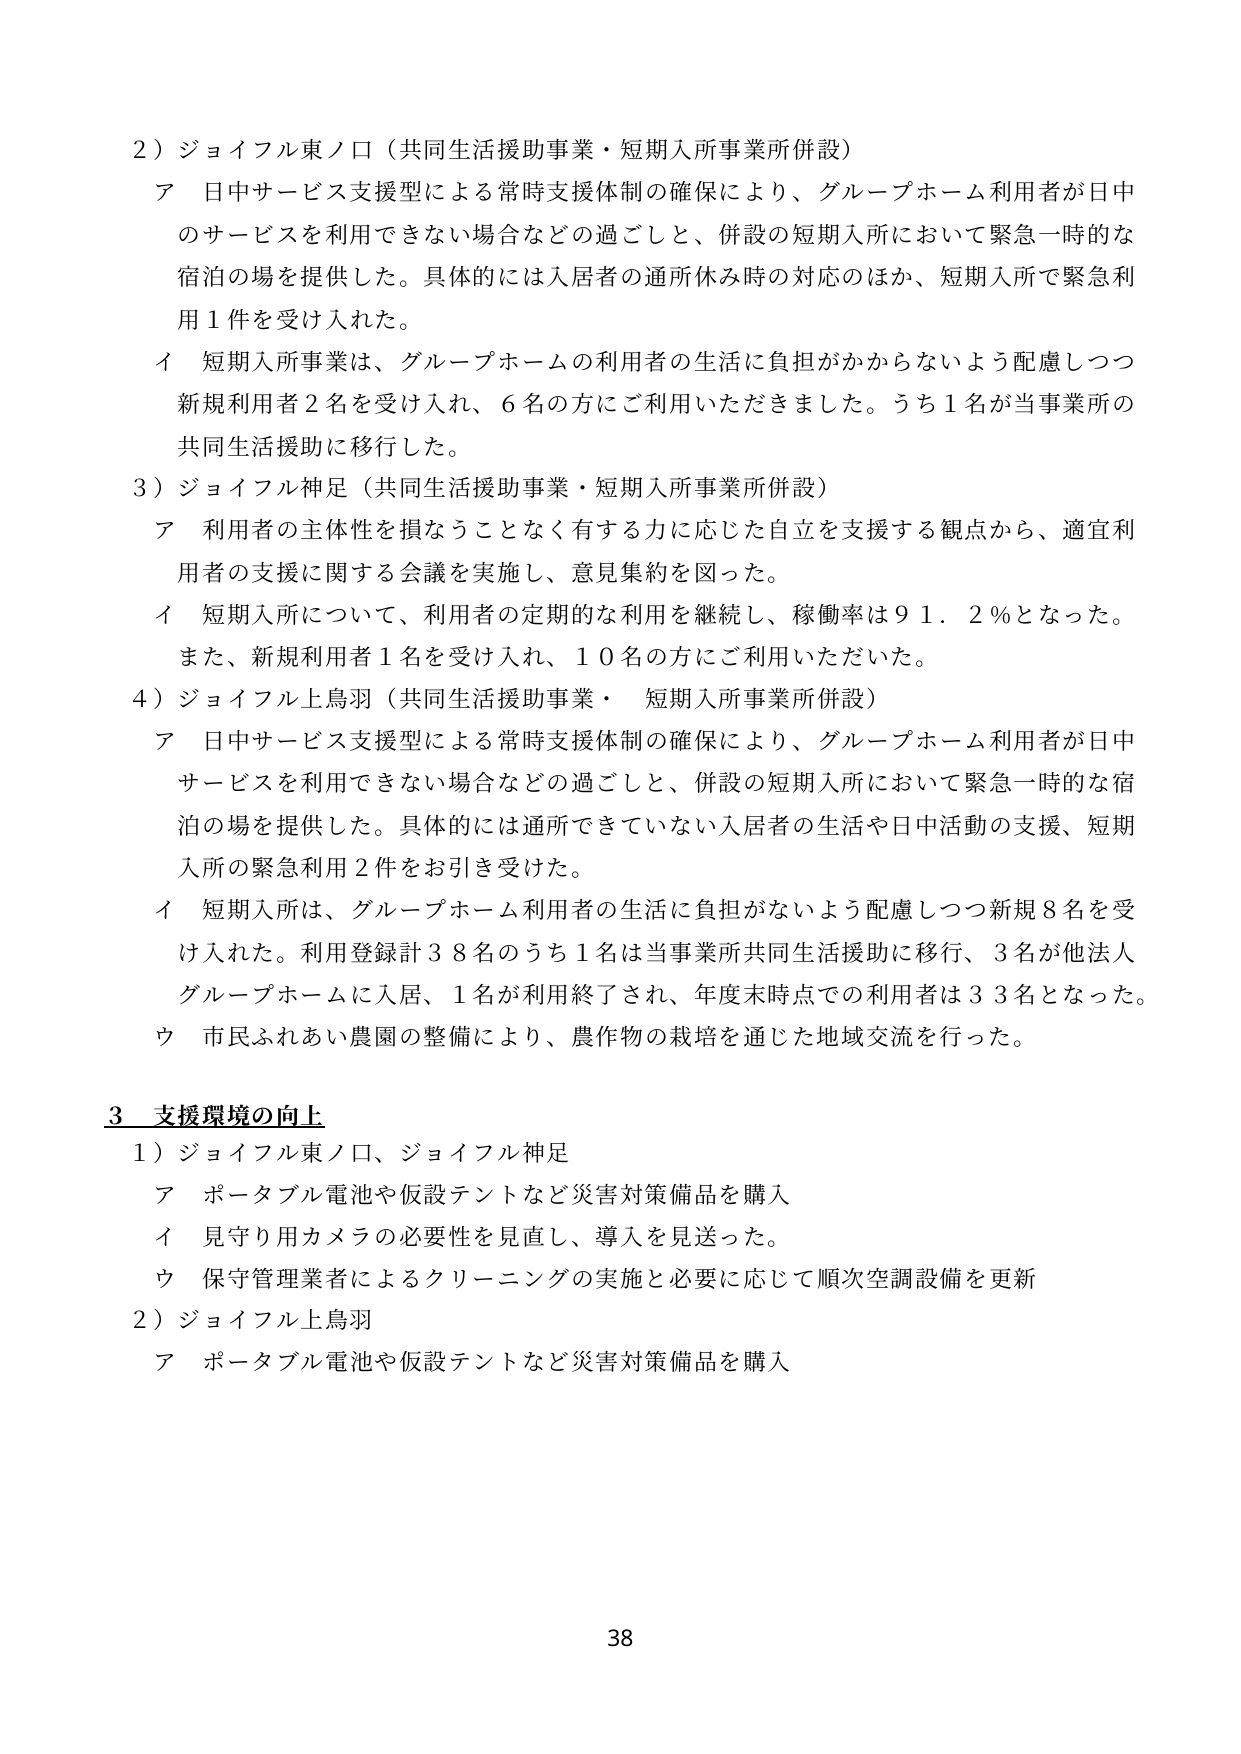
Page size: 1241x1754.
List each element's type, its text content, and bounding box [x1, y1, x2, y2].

text イ 短期入所について、利用者の定期的な利用を継続し、稼働率は９１．２％となった。また、新規利用者１名を受け入れ、１０名の方にご利用いただいた。 [149, 595, 1136, 674]
text １）ジョイフル東ノ口、ジョイフル神足 [126, 1133, 1136, 1170]
text ウ 市民ふれあい農園の整備により、農作物の栽培を通じた地域交流を行った。 [149, 1017, 1136, 1054]
text イ 短期入所は、グループホーム利用者の生活に負担がないよう配慮しつつ新規８名を受け入れた。利用登録計３８名のうち１名は当事業所共同生活援助に移行、３名が他法人グループホームに入居、１名が利用終了され、年度末時点での利用者は３３名となった。 [149, 890, 1136, 1012]
text ３）ジョイフル神足（共同生活援助事業・短期入所事業所併設） [126, 468, 1136, 505]
text ３ 支援環境の向上 [104, 1096, 1136, 1133]
text イ 短期入所事業は、グループホームの利用者の生活に負担がかからないよう配慮しつつ新規利用者２名を受け入れ、６名の方にご利用いただきました。うち１名が当事業所の共同生活援助に移行した。 [149, 342, 1136, 463]
text ア 利用者の主体性を損なうことなく有する力に応じた自立を支援する観点から、適宜利用者の支援に関する会議を実施し、意見集約を図った。 [149, 510, 1136, 590]
text ２）ジョイフル上鳥羽 [126, 1301, 1136, 1337]
text ア 日中サービス支援型による常時支援体制の確保により、グループホーム利用者が日中サービスを利用できない場合などの過ごしと、併設の短期入所において緊急一時的な宿泊の場を提供した。具体的には通所できていない入居者の生活や日中活動の支援、短期入所の緊急利用２件をお引き受けた。 [149, 721, 1136, 885]
text ウ 保守管理業者によるクリーニングの実施と必要に応じて順次空調設備を更新 [149, 1259, 1136, 1296]
text イ 見守り用カメラの必要性を見直し、導入を見送った。 [149, 1217, 1136, 1254]
text ア ポータブル電池や仮設テントなど災害対策備品を購入 [149, 1342, 1136, 1379]
text ア ポータブル電池や仮設テントなど災害対策備品を購入 [149, 1175, 1136, 1212]
text ア 日中サービス支援型による常時支援体制の確保により、グループホーム利用者が日中のサービスを利用できない場合などの過ごしと、併設の短期入所において緊急一時的な宿泊の場を提供した。具体的には入居者の通所休み時の対応のほか、短期入所で緊急利用１件を受け入れた。 [149, 172, 1136, 337]
text ２）ジョイフル東ノ口（共同生活援助事業・短期入所事業所併設） [104, 130, 1136, 167]
text ４）ジョイフル上鳥羽（共同生活援助事業・ 短期入所事業所併設） [126, 679, 1136, 716]
